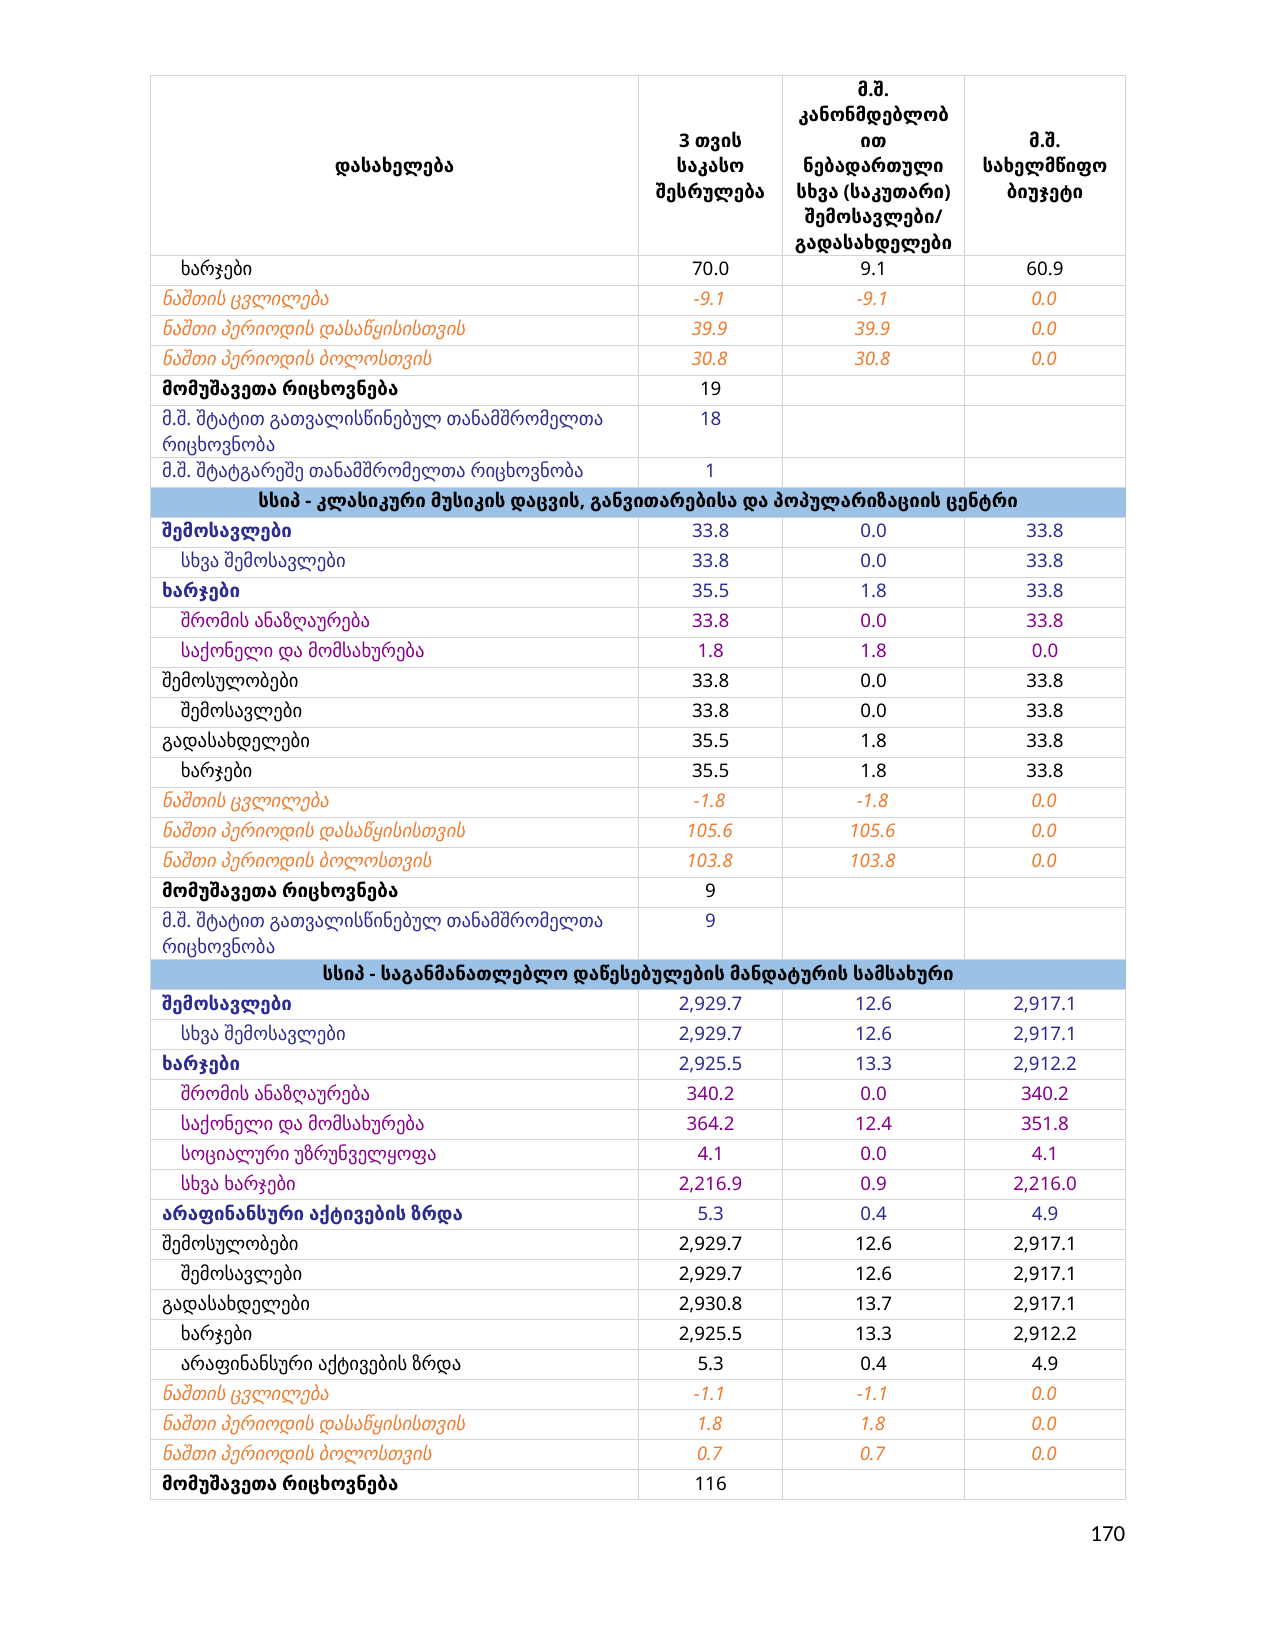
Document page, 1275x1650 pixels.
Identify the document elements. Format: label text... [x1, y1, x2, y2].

table_header დასახელება [151, 76, 638, 255]
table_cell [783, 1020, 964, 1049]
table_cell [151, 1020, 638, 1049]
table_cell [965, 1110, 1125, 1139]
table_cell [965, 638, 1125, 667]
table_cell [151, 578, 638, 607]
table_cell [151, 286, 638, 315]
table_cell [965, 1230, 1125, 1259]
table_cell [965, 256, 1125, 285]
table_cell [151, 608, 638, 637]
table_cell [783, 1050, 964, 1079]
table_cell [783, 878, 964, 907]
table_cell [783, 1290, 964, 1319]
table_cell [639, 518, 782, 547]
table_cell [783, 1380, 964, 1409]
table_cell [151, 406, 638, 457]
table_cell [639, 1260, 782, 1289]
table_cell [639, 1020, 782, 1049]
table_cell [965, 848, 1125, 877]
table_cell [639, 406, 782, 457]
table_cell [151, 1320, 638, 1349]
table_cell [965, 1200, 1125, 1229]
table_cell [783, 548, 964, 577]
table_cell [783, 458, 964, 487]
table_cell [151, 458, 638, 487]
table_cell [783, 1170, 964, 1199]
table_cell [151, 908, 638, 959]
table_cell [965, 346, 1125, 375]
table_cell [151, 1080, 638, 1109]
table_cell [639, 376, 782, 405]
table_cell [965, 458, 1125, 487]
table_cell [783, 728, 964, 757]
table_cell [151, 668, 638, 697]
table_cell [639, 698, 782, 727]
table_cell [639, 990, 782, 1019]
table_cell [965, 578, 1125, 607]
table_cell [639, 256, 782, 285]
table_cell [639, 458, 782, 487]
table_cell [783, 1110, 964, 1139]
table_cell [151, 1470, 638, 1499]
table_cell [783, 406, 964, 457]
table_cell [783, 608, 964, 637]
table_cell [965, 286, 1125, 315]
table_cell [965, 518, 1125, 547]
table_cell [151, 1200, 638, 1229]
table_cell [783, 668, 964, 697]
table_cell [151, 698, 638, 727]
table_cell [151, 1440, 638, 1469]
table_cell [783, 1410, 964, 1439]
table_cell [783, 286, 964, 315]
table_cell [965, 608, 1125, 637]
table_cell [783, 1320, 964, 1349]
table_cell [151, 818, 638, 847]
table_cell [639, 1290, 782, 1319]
table_header 3 თვის საკასო შესრულება [639, 76, 782, 255]
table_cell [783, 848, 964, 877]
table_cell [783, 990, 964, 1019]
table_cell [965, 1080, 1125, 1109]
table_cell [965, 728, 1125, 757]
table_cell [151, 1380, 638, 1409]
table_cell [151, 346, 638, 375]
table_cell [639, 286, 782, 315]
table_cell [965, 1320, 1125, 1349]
table_header მ.შ. კანონმდებლობით ნებადართული სხვა (საკუთარი) შემოსავლები/ გადასახდელები [783, 76, 964, 255]
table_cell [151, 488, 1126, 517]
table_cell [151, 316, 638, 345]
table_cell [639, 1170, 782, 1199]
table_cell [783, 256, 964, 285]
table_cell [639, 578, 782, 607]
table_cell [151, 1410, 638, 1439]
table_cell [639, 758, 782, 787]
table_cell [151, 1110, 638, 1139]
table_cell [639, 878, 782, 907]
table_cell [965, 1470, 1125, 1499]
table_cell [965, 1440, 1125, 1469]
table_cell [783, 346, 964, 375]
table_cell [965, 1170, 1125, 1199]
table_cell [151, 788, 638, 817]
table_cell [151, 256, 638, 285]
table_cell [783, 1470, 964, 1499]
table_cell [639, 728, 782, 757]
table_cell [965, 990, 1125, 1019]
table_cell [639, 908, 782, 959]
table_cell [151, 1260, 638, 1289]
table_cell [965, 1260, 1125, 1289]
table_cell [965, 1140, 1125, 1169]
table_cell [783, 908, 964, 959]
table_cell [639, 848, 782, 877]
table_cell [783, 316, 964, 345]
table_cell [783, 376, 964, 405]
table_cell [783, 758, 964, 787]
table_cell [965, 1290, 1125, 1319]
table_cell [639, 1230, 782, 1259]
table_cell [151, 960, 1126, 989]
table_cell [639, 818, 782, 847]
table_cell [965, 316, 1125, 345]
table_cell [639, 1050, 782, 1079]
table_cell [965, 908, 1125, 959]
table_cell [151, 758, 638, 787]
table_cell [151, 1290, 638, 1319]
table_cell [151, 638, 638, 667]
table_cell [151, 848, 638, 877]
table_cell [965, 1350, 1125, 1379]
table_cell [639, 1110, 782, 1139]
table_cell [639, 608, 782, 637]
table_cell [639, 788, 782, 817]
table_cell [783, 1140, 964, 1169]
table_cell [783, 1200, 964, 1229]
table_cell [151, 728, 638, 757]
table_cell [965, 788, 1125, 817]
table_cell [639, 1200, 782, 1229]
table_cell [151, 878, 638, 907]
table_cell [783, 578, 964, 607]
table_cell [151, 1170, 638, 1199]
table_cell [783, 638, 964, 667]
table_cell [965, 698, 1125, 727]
table_header მ.შ. სახელმწიფო ბიუჯეტი [965, 76, 1125, 255]
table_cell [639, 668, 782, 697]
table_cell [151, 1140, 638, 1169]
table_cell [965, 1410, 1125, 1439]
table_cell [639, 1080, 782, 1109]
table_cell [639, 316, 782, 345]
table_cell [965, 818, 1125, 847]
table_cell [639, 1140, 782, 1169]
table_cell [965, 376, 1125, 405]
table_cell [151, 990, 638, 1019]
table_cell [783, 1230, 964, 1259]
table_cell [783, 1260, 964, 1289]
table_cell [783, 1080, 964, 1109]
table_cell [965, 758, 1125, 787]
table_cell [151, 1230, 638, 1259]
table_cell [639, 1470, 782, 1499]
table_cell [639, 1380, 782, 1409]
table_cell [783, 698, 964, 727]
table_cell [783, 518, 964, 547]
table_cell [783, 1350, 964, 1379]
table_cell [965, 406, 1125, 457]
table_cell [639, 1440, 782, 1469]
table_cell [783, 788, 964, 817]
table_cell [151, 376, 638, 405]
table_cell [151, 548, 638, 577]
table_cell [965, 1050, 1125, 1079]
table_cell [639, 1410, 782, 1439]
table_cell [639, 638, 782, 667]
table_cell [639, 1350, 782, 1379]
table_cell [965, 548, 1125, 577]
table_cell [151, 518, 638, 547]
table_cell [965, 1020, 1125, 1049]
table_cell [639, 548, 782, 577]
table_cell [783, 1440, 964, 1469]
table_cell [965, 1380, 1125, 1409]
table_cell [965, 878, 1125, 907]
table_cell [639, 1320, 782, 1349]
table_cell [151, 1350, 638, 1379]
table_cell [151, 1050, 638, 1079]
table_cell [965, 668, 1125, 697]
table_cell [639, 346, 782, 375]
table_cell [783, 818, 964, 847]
